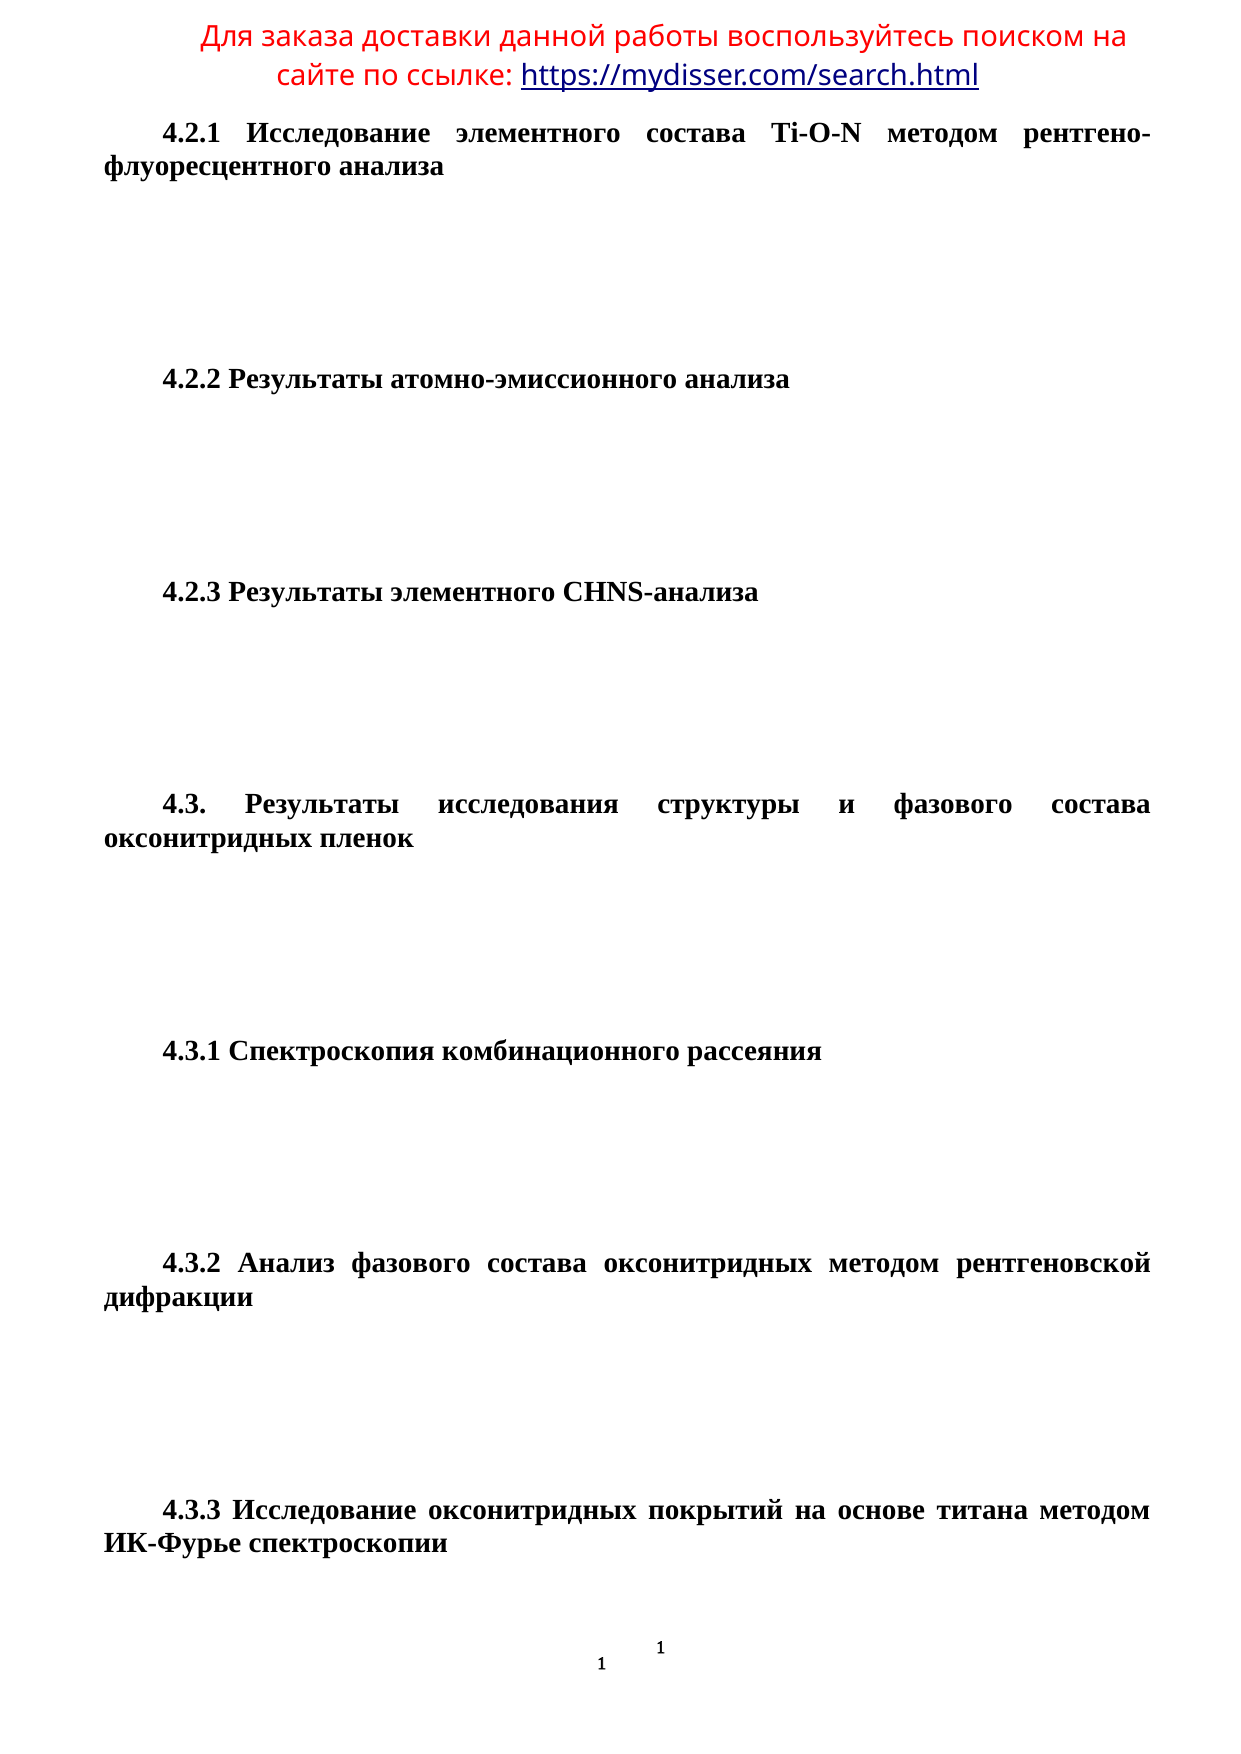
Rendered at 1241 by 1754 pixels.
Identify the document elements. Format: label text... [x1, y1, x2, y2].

text 4.2.2 Результаты атомно-эмиссионного анализа [103, 361, 1152, 395]
text 4.2.1 Исследование элементного состава Ti-O-N методом рентгено-флуоресцентного анализа [103, 115, 1152, 182]
text 4.3.1 Спектроскопия комбинационного рассеяния [103, 1033, 1152, 1066]
text 4.3. Результаты исследования структуры и фазового состава оксонитридных пленок [103, 787, 1152, 854]
text 4.3.2 Анализ фазового состава оксонитридных методом рентгеновской дифракции [103, 1246, 1152, 1313]
text 4.2.3 Результаты элементного CHNS-анализа [103, 574, 1152, 607]
text 4.3.3 Исследование оксонитридных покрытий на основе титана методом ИК-Фурье спектроскопии [103, 1492, 1152, 1559]
